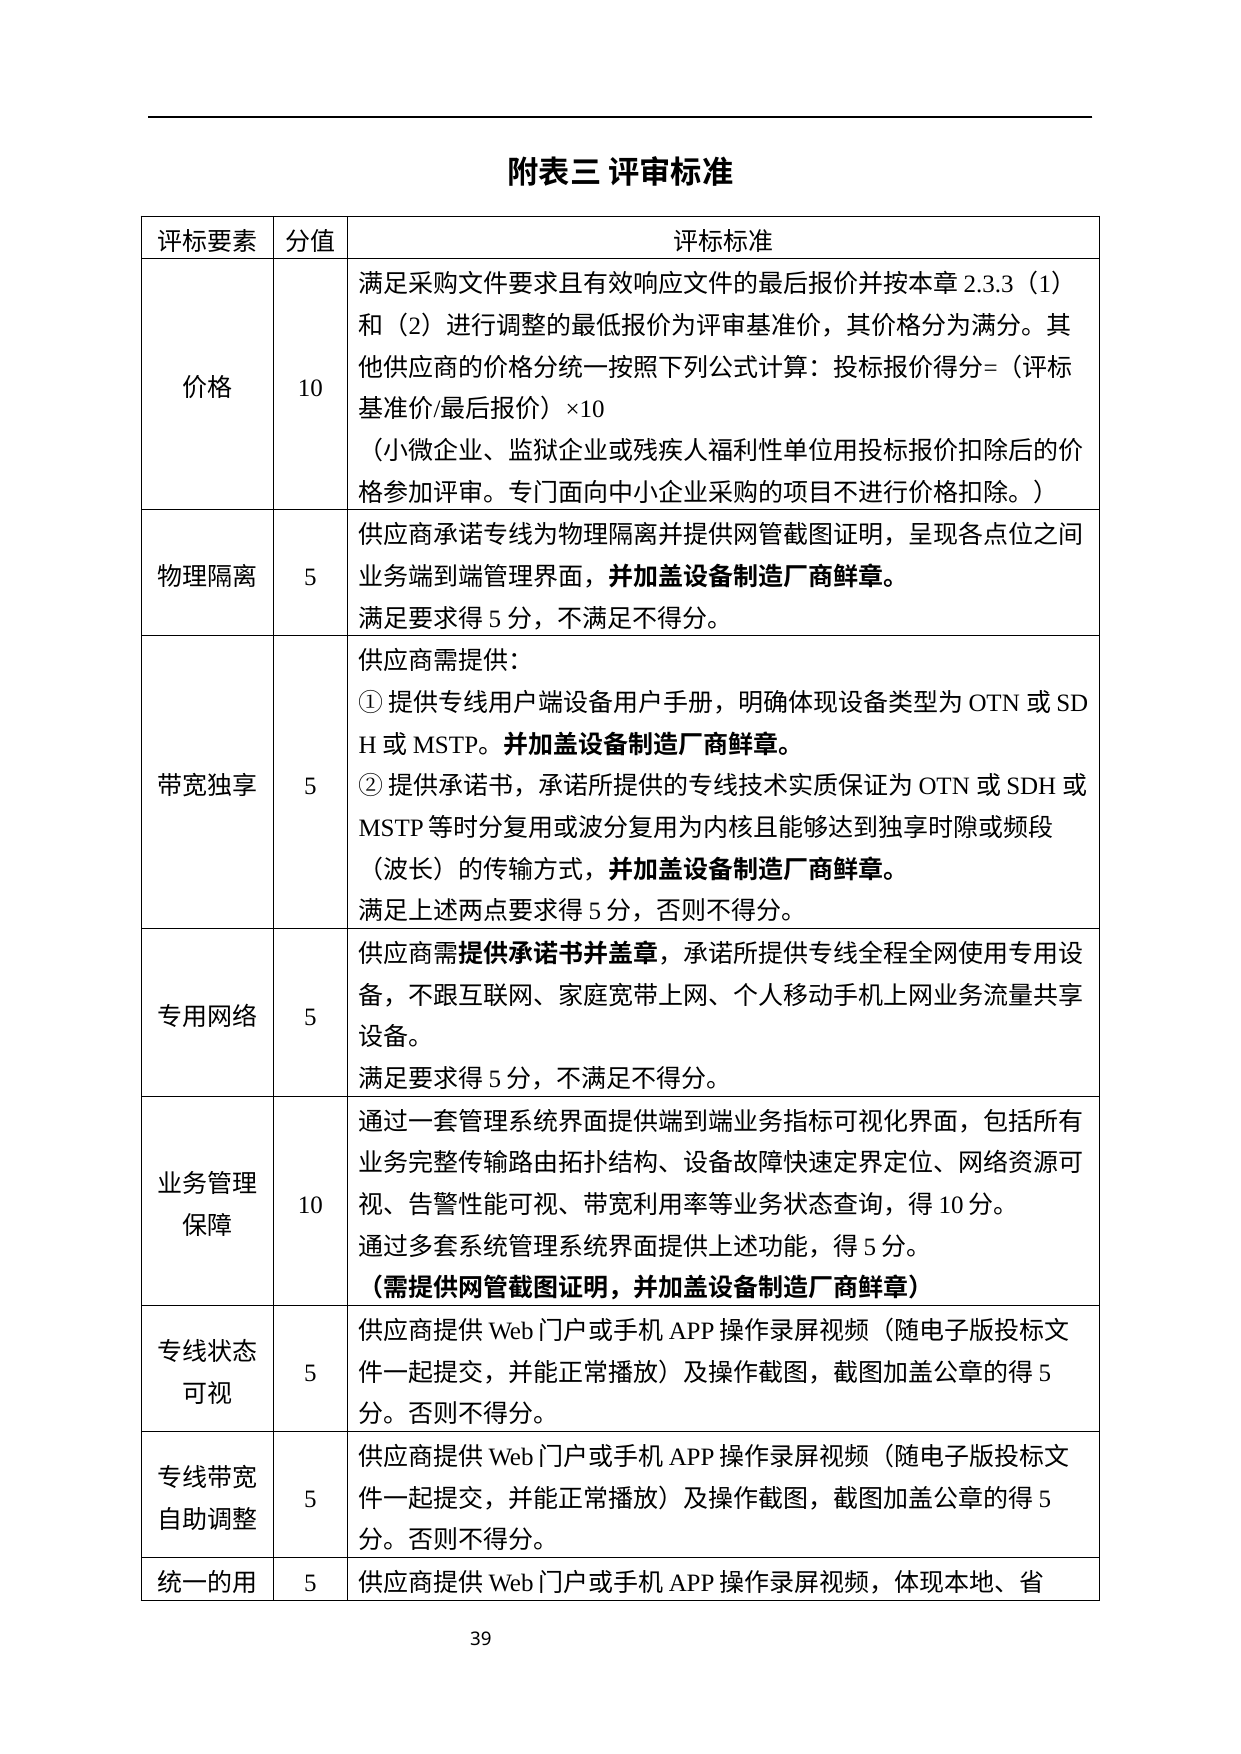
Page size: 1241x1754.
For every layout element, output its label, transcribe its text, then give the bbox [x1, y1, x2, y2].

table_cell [348, 1558, 1099, 1600]
table_cell 5 [274, 1558, 347, 1600]
table_header 分值 [274, 217, 347, 258]
table_cell 供应商提供Web门户或手机APP操作录屏视频（随电子版投标文件一起提交，并能正常播放）及操作截图，截图加盖公章的得5分。否则不得分。 [348, 1432, 1099, 1557]
table_cell 10 [274, 1097, 347, 1305]
table_cell 满足采购文件要求且有效响应文件的最后报价并按本章2.3.3（1）和（2）进行调整的最低报价为评审基准价，其价格分为满分。其他供应商的价格分统一按照下列公式计算：投标报价得分=（评标基准价/最后报价）×10 （小微企业、监狱企业或残疾人福利性单位用投标报价扣除后的价格参加评审。专门面向中小企业采购的项目不进行价格扣除。） [348, 259, 1099, 509]
table_header 评标标准 [348, 217, 1099, 258]
table_header 评标要素 [142, 217, 273, 258]
table_cell 带宽独享 [142, 636, 273, 928]
table_cell 5 [274, 929, 347, 1096]
table_cell 供应商承诺专线为物理隔离并提供网管截图证明，呈现各点位之间业务端到端管理界面，并加盖设备制造厂商鲜章。 满足要求得5 分，不满足不得分。 [348, 510, 1099, 635]
table_cell 专用网络 [142, 929, 273, 1096]
table_cell 物理隔离 [142, 510, 273, 635]
table_cell 5 [274, 1432, 347, 1557]
text 附表三 评审标准 [148, 148, 1092, 193]
table_cell 业务管理保障 [142, 1097, 273, 1305]
table_cell 5 [274, 636, 347, 928]
table_cell 统一的用户门户 [142, 1558, 273, 1600]
table_cell 通过一套管理系统界面提供端到端业务指标可视化界面，包括所有业务完整传输路由拓扑结构、设备故障快速定界定位、网络资源可视、告警性能可视、带宽利用率等业务状态查询，得10分。 通过多套系统管理系统界面提供上述功能，得5分。 （需提供网管截图证明，并加盖设备制造厂商鲜章） [348, 1097, 1099, 1305]
table_cell 5 [274, 1306, 347, 1431]
table_cell 供应商需提供： ①提供专线用户端设备用户手册，明确体现设备类型为OTN 或SDH 或MSTP。并加盖设备制造厂商鲜章。 ②提供承诺书，承诺所提供的专线技术实质保证为OTN 或SDH 或MSTP等时分复用或波分复用为内核且能够达到独享时隙或频段（波长）的传输方式，并加盖设备制造厂商鲜章。 满足上述两点要求得5分，否则不得分。 [348, 636, 1099, 928]
table_cell 专线带宽自助调整 [142, 1432, 273, 1557]
table_cell 5 [274, 510, 347, 635]
table_cell 供应商提供Web门户或手机APP操作录屏视频（随电子版投标文件一起提交，并能正常播放）及操作截图，截图加盖公章的得5分。否则不得分。 [348, 1306, 1099, 1431]
table_cell 价格 [142, 259, 273, 509]
table_cell 专线状态可视 [142, 1306, 273, 1431]
table_cell 10 [274, 259, 347, 509]
table_cell 供应商需提供承诺书并盖章，承诺所提供专线全程全网使用专用设备，不跟互联网、家庭宽带上网、个人移动手机上网业务流量共享设备。 满足要求得5分，不满足不得分。 [348, 929, 1099, 1096]
